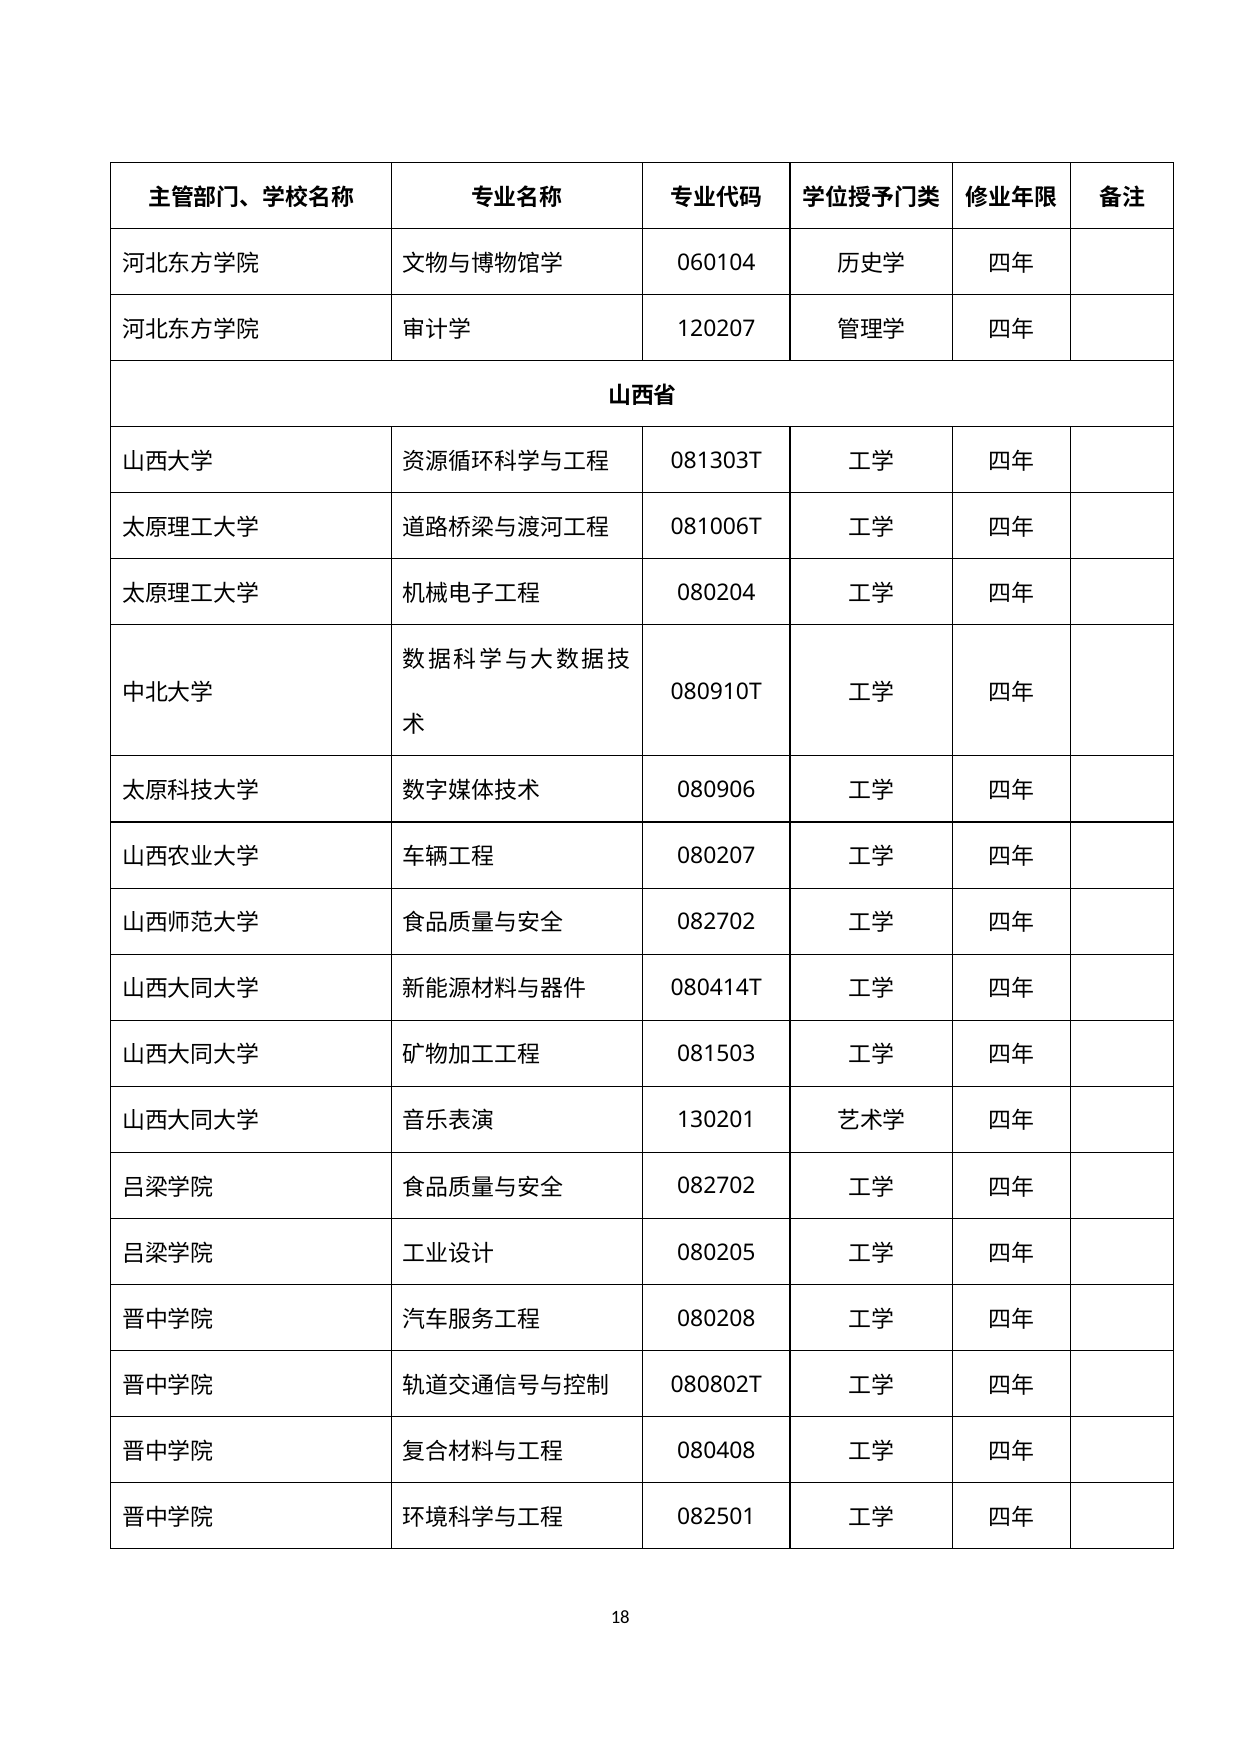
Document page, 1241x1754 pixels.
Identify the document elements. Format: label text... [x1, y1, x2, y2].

table_cell 车辆工程 [392, 823, 642, 887]
table_cell 审计学 [392, 295, 642, 360]
table_cell 管理学 [791, 295, 952, 360]
table_cell 080205 [643, 1219, 789, 1284]
table_cell 060104 [643, 229, 789, 294]
table_cell [1071, 1417, 1173, 1482]
table_cell 历史学 [791, 229, 952, 294]
table_cell 四年 [953, 1351, 1070, 1416]
table_cell 工学 [791, 427, 952, 492]
table_cell 晋中学院 [111, 1285, 391, 1350]
table_cell 工学 [791, 1417, 952, 1482]
table_cell [1071, 1285, 1173, 1350]
table_header 主管部门、学校名称 [111, 163, 391, 228]
table_cell 工学 [791, 823, 952, 887]
table_cell [1071, 1219, 1173, 1284]
table_cell 080414T [643, 955, 789, 1019]
table_cell [1071, 559, 1173, 624]
table_cell 食品质量与安全 [392, 1153, 642, 1218]
table_cell 四年 [953, 889, 1070, 953]
table_cell [1071, 955, 1173, 1019]
table_cell 080207 [643, 823, 789, 887]
table_cell 数据科学与大数据技术 [392, 625, 642, 755]
table_cell 艺术学 [791, 1087, 952, 1152]
table_cell 河北东方学院 [111, 229, 391, 294]
table_cell 工学 [791, 1285, 952, 1350]
table_cell 机械电子工程 [392, 559, 642, 624]
table_cell 山西师范大学 [111, 889, 391, 953]
table_cell 四年 [953, 427, 1070, 492]
table_cell 081503 [643, 1021, 789, 1086]
table_cell 工学 [791, 756, 952, 821]
table_cell 工学 [791, 1219, 952, 1284]
table_cell 080910T [643, 625, 789, 755]
table_cell 四年 [953, 295, 1070, 360]
table_cell 四年 [953, 1021, 1070, 1086]
table_header 学位授予门类 [791, 163, 952, 228]
table_cell [1071, 1021, 1173, 1086]
table_cell 工学 [791, 889, 952, 953]
table_cell 矿物加工工程 [392, 1021, 642, 1086]
table_cell 汽车服务工程 [392, 1285, 642, 1350]
table_cell [1071, 229, 1173, 294]
table_cell 四年 [953, 1087, 1070, 1152]
table_header 修业年限 [953, 163, 1070, 228]
table_cell 河北东方学院 [111, 295, 391, 360]
table_cell [1071, 295, 1173, 360]
table_cell 吕梁学院 [111, 1219, 391, 1284]
table_cell 082501 [643, 1483, 789, 1548]
table_cell 山西省 [111, 361, 1173, 426]
table_cell 工学 [791, 625, 952, 755]
table_cell [1071, 427, 1173, 492]
table_cell 四年 [953, 493, 1070, 558]
table_cell 080204 [643, 559, 789, 624]
table_cell 工学 [791, 1351, 952, 1416]
table_cell 四年 [953, 1483, 1070, 1548]
table_cell 新能源材料与器件 [392, 955, 642, 1019]
table_cell 工学 [791, 559, 952, 624]
table_header 备注 [1071, 163, 1173, 228]
table_cell 晋中学院 [111, 1351, 391, 1416]
table_cell 数字媒体技术 [392, 756, 642, 821]
table_cell 工学 [791, 493, 952, 558]
table_cell [1071, 1351, 1173, 1416]
table_cell 080208 [643, 1285, 789, 1350]
table_cell 道路桥梁与渡河工程 [392, 493, 642, 558]
table_cell 082702 [643, 1153, 789, 1218]
table_cell 轨道交通信号与控制 [392, 1351, 642, 1416]
table_cell 四年 [953, 229, 1070, 294]
table_cell 082702 [643, 889, 789, 953]
table_cell 080408 [643, 1417, 789, 1482]
table_cell [1071, 493, 1173, 558]
table_cell 山西大同大学 [111, 1087, 391, 1152]
table_cell 太原理工大学 [111, 493, 391, 558]
table_cell [1071, 823, 1173, 887]
table_cell 130201 [643, 1087, 789, 1152]
table_cell 晋中学院 [111, 1483, 391, 1548]
table_cell 080802T [643, 1351, 789, 1416]
table_cell 太原理工大学 [111, 559, 391, 624]
table_cell 四年 [953, 1219, 1070, 1284]
table_cell 资源循环科学与工程 [392, 427, 642, 492]
table_cell 四年 [953, 559, 1070, 624]
table_cell [1071, 756, 1173, 821]
table_cell 081006T [643, 493, 789, 558]
table_cell 山西大同大学 [111, 1021, 391, 1086]
table_cell 工学 [791, 955, 952, 1019]
table_cell 四年 [953, 1153, 1070, 1218]
table_cell 四年 [953, 1417, 1070, 1482]
table_cell 文物与博物馆学 [392, 229, 642, 294]
table_cell 环境科学与工程 [392, 1483, 642, 1548]
table_cell 山西农业大学 [111, 823, 391, 887]
table_cell 山西大学 [111, 427, 391, 492]
table_cell 工学 [791, 1153, 952, 1218]
table_cell 工业设计 [392, 1219, 642, 1284]
table_cell 晋中学院 [111, 1417, 391, 1482]
table_cell 山西大同大学 [111, 955, 391, 1019]
table_cell 080906 [643, 756, 789, 821]
table_cell 四年 [953, 823, 1070, 887]
table_cell 太原科技大学 [111, 756, 391, 821]
table_cell 四年 [953, 1285, 1070, 1350]
table_cell 四年 [953, 955, 1070, 1019]
table_cell [1071, 1087, 1173, 1152]
table_cell 工学 [791, 1021, 952, 1086]
table_cell 音乐表演 [392, 1087, 642, 1152]
table_cell [1071, 889, 1173, 953]
table_cell [1071, 625, 1173, 755]
table_cell 120207 [643, 295, 789, 360]
table_cell 吕梁学院 [111, 1153, 391, 1218]
table_cell 复合材料与工程 [392, 1417, 642, 1482]
table_cell 四年 [953, 756, 1070, 821]
table_cell 081303T [643, 427, 789, 492]
table_cell [1071, 1153, 1173, 1218]
table_cell 中北大学 [111, 625, 391, 755]
table_cell 四年 [953, 625, 1070, 755]
table_cell 食品质量与安全 [392, 889, 642, 953]
table_cell [1071, 1483, 1173, 1548]
table_cell 工学 [791, 1483, 952, 1548]
table_header 专业名称 [392, 163, 642, 228]
table_header 专业代码 [643, 163, 789, 228]
